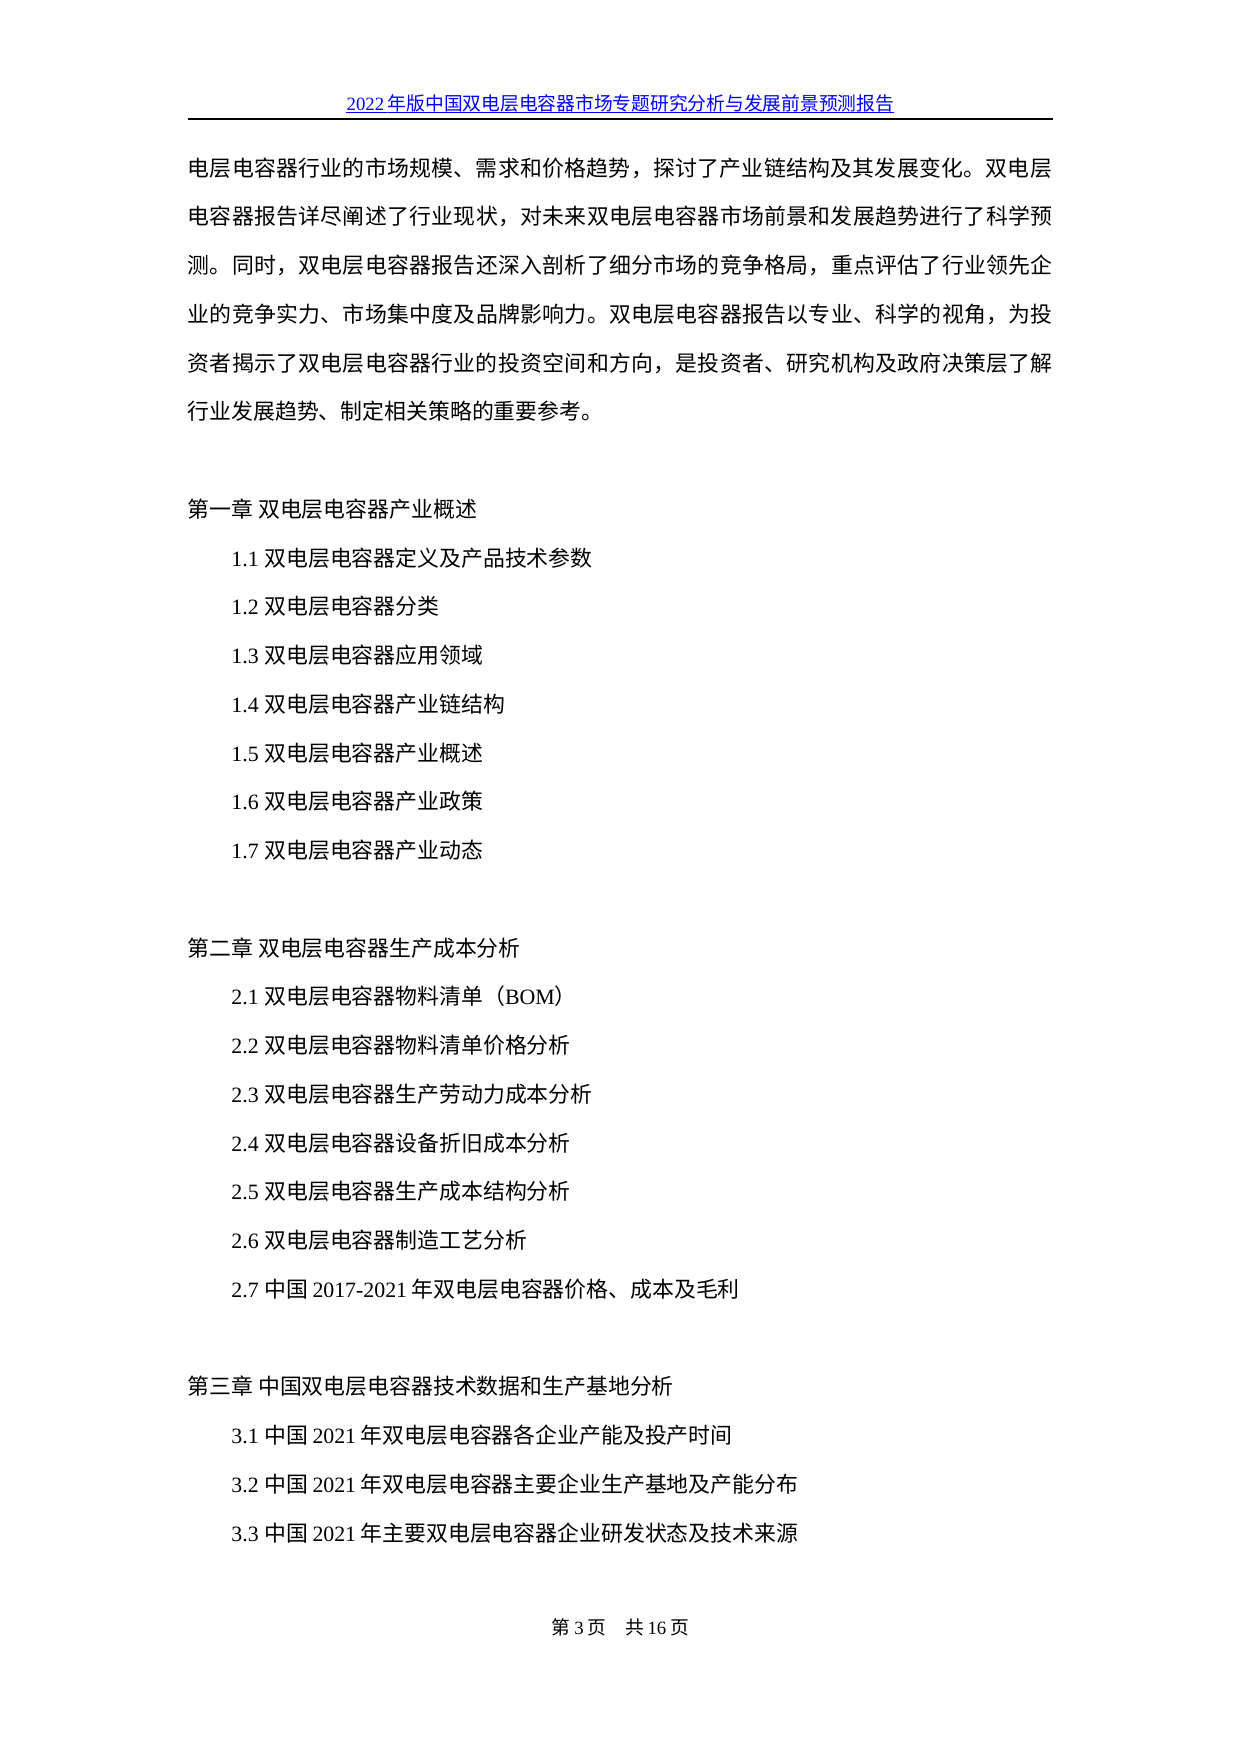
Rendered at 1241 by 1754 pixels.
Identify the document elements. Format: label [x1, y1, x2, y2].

text [187, 150, 1053, 1548]
